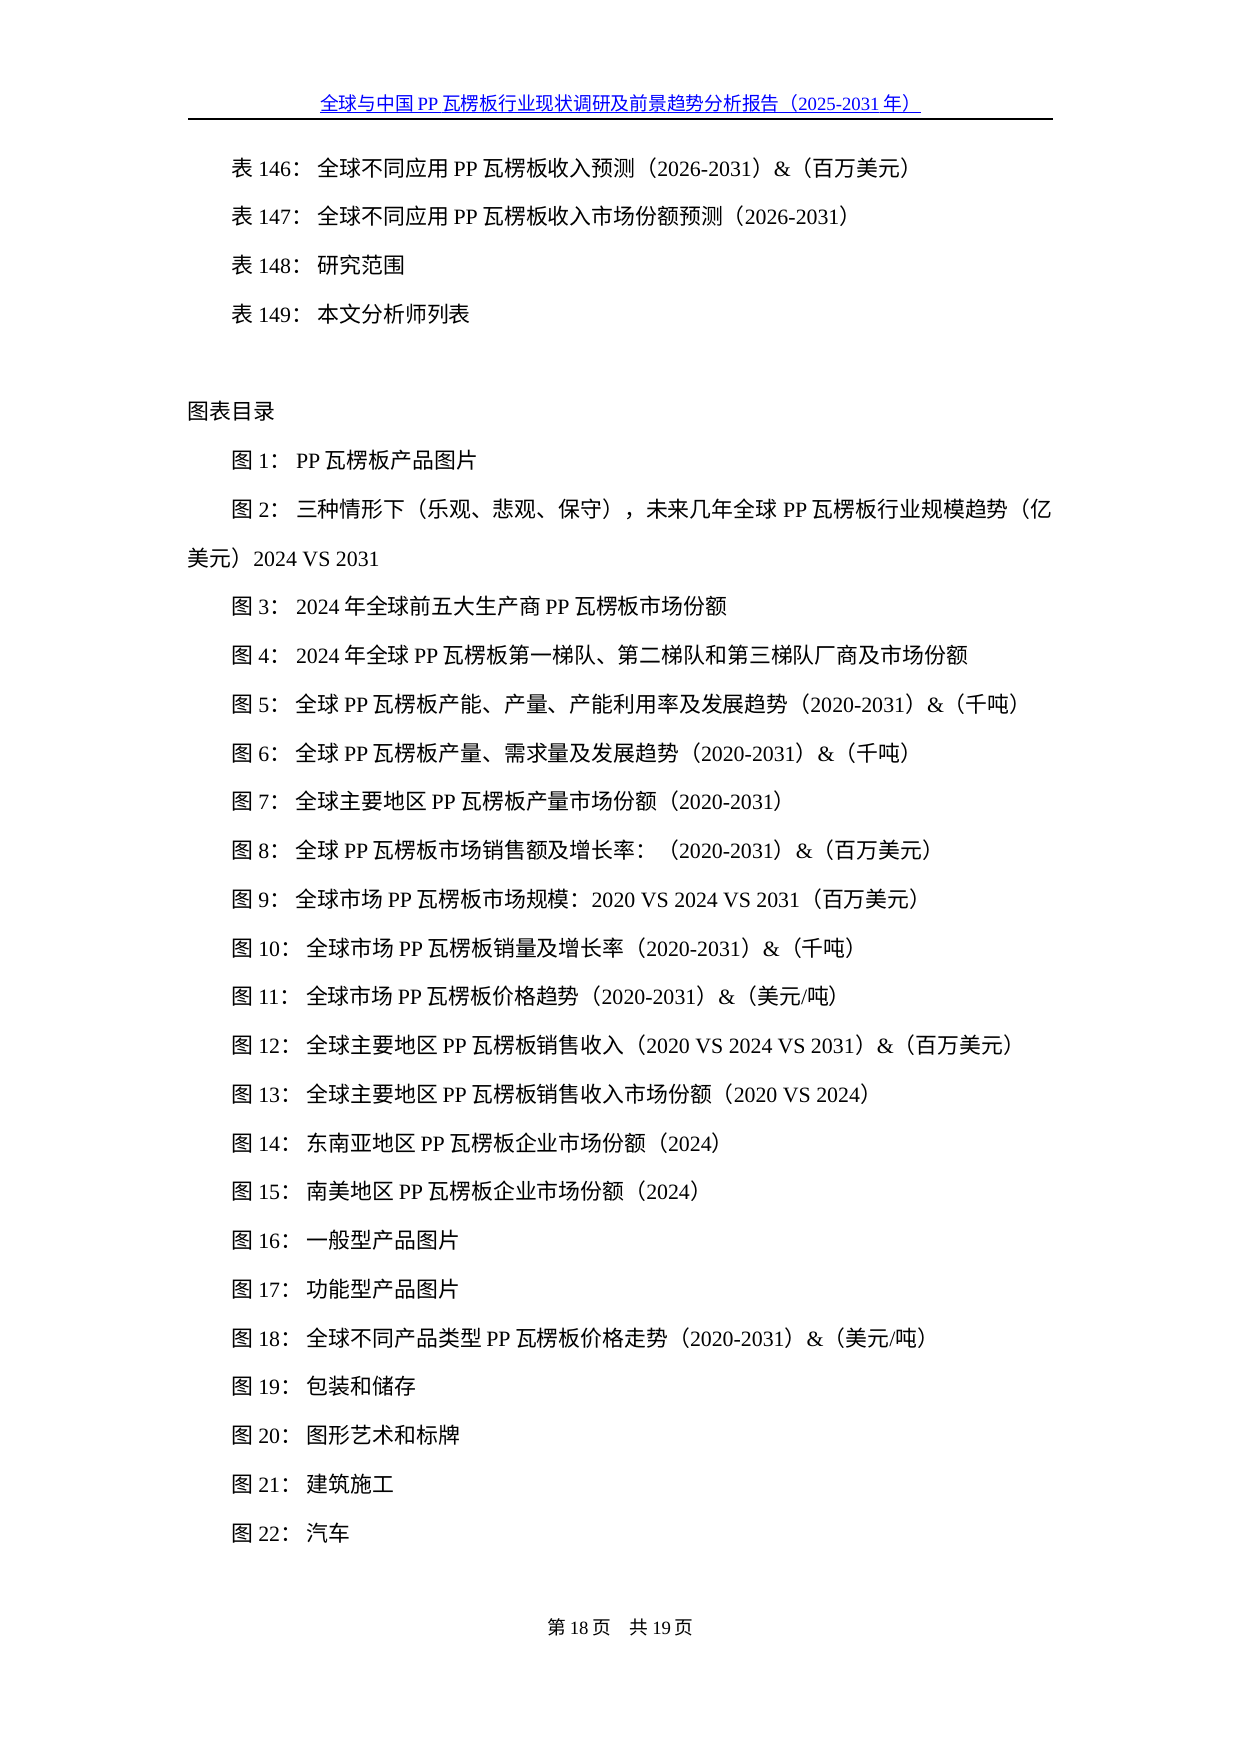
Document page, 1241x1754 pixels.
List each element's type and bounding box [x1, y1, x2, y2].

text [187, 150, 1053, 1548]
